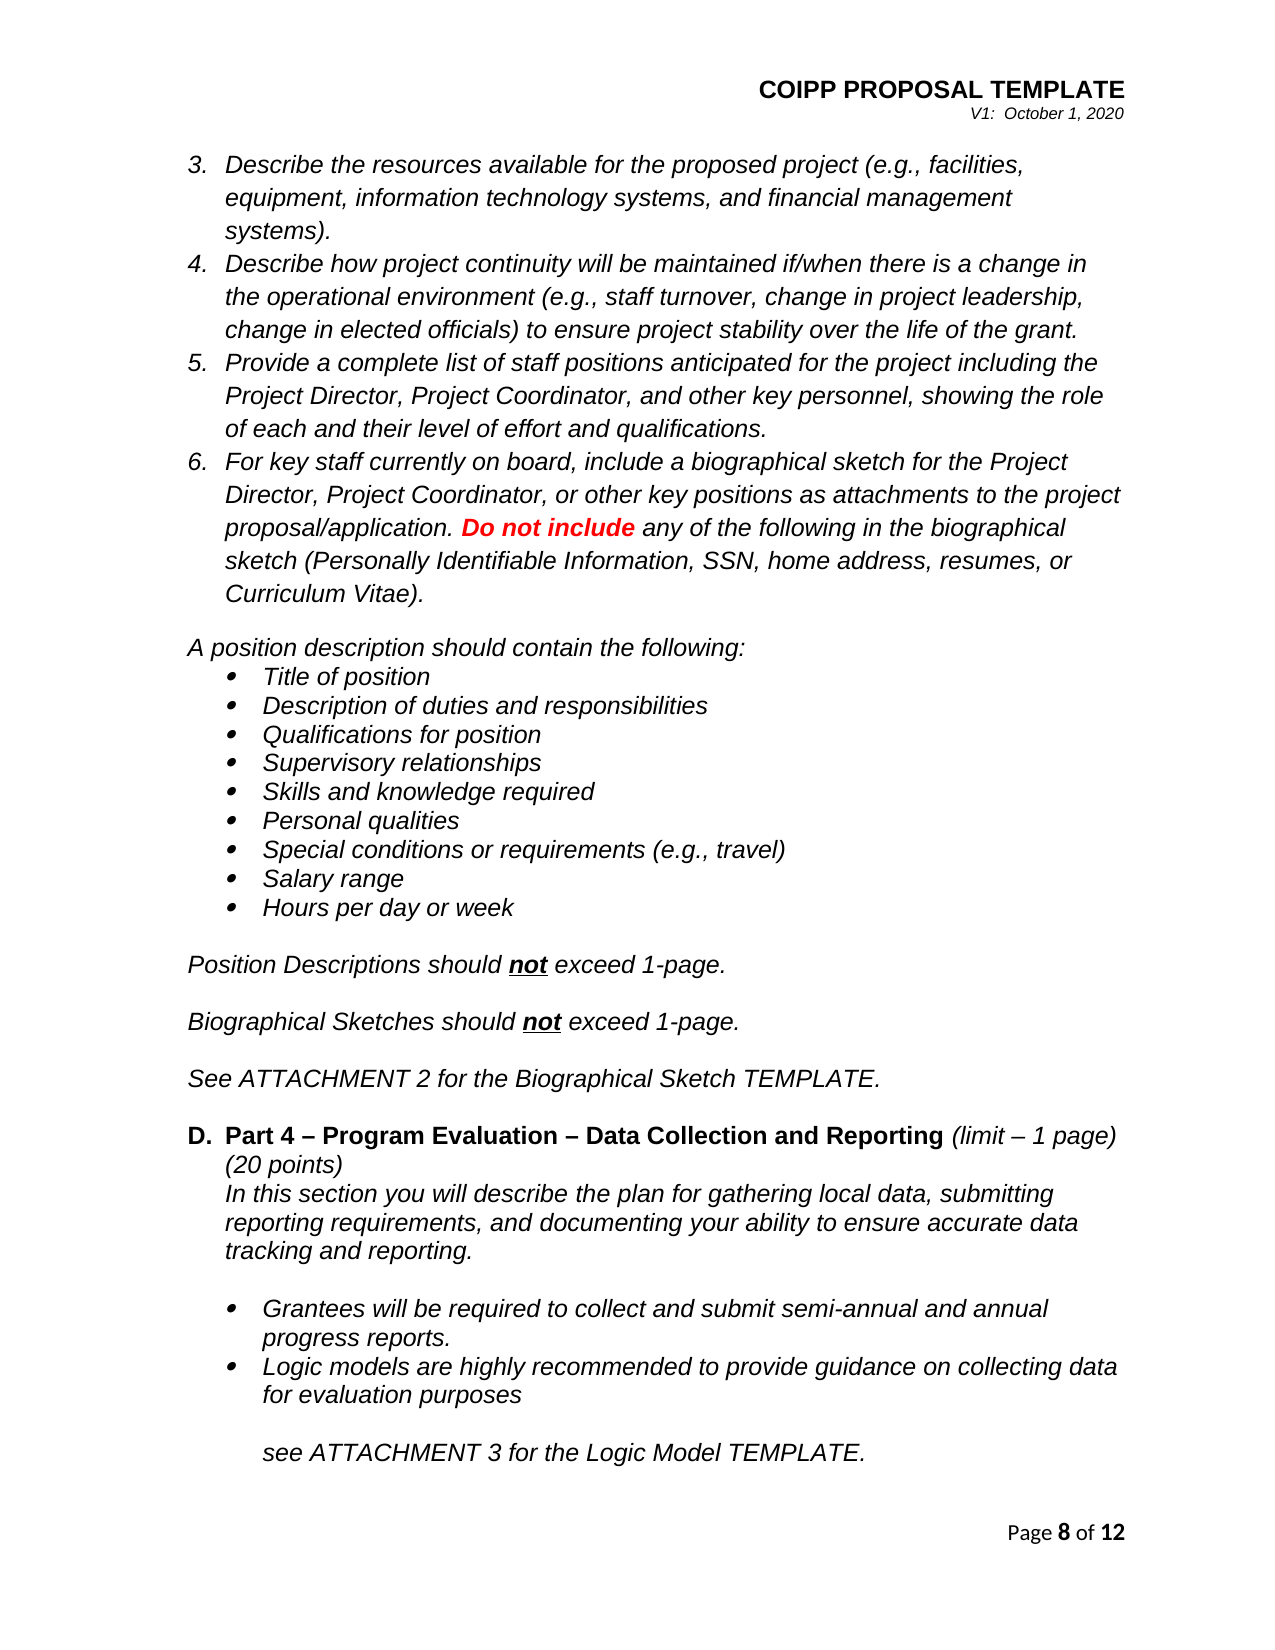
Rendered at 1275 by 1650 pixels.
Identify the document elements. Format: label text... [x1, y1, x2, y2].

text Biographical Sketches should not exceed 1-page. [187, 1007, 1125, 1036]
list see ATTACHMENT 3 for the Logic Model TEMPLATE. [262, 1438, 1125, 1467]
list Hours per day or week [225, 893, 1125, 922]
list Provide a complete list of staff positions anticipated for the project including the Project Director, Project Coordinator, and other key personnel, showing the role of each and their level of effort and qualifications. [187, 348, 1125, 443]
list Special conditions or requirements (e.g., travel) [225, 835, 1125, 864]
list Title of position [225, 662, 1125, 691]
list Skills and knowledge required [225, 777, 1125, 806]
list Part 4 – Program Evaluation – Data Collection and Reporting (limit – 1 page) (20 points) [187, 1121, 1125, 1179]
list Describe the resources available for the proposed project (e.g., facilities, equipment, information technology systems, and financial management systems). [187, 150, 1125, 245]
list In this section you will describe the plan for gathering local data, submitting reporting requirements, and documenting your ability to ensure accurate data tracking and reporting. [225, 1179, 1125, 1265]
list Logic models are highly recommended to provide guidance on collecting data for evaluation purposes [225, 1351, 1125, 1409]
list Grantees will be required to collect and submit semi-annual and annual progress reports. [225, 1294, 1125, 1351]
text A position description should contain the following: [187, 633, 1125, 662]
list For key staff currently on board, include a biographical sketch for the Project Director, Project Coordinator, or other key positions as attachments to the project proposal/application. Do not include any of the following in the biographical sketch (Personally Identifiable Information, SSN, home address, resumes, or Curriculum Vitae). [187, 447, 1125, 608]
list Describe how project continuity will be maintained if/when there is a change in the operational environment (e.g., staff turnover, change in project leadership, change in elected officials) to ensure project stability over the life of the grant. [187, 249, 1125, 344]
list Supervisory relationships [225, 748, 1125, 777]
list Qualifications for position [225, 719, 1125, 748]
list Description of duties and responsibilities [225, 691, 1125, 719]
text See ATTACHMENT 2 for the Biographical Sketch TEMPLATE. [187, 1064, 1125, 1093]
list Salary range [225, 864, 1125, 893]
text Position Descriptions should not exceed 1-page. [150, 950, 1125, 979]
list Personal qualities [225, 806, 1125, 835]
